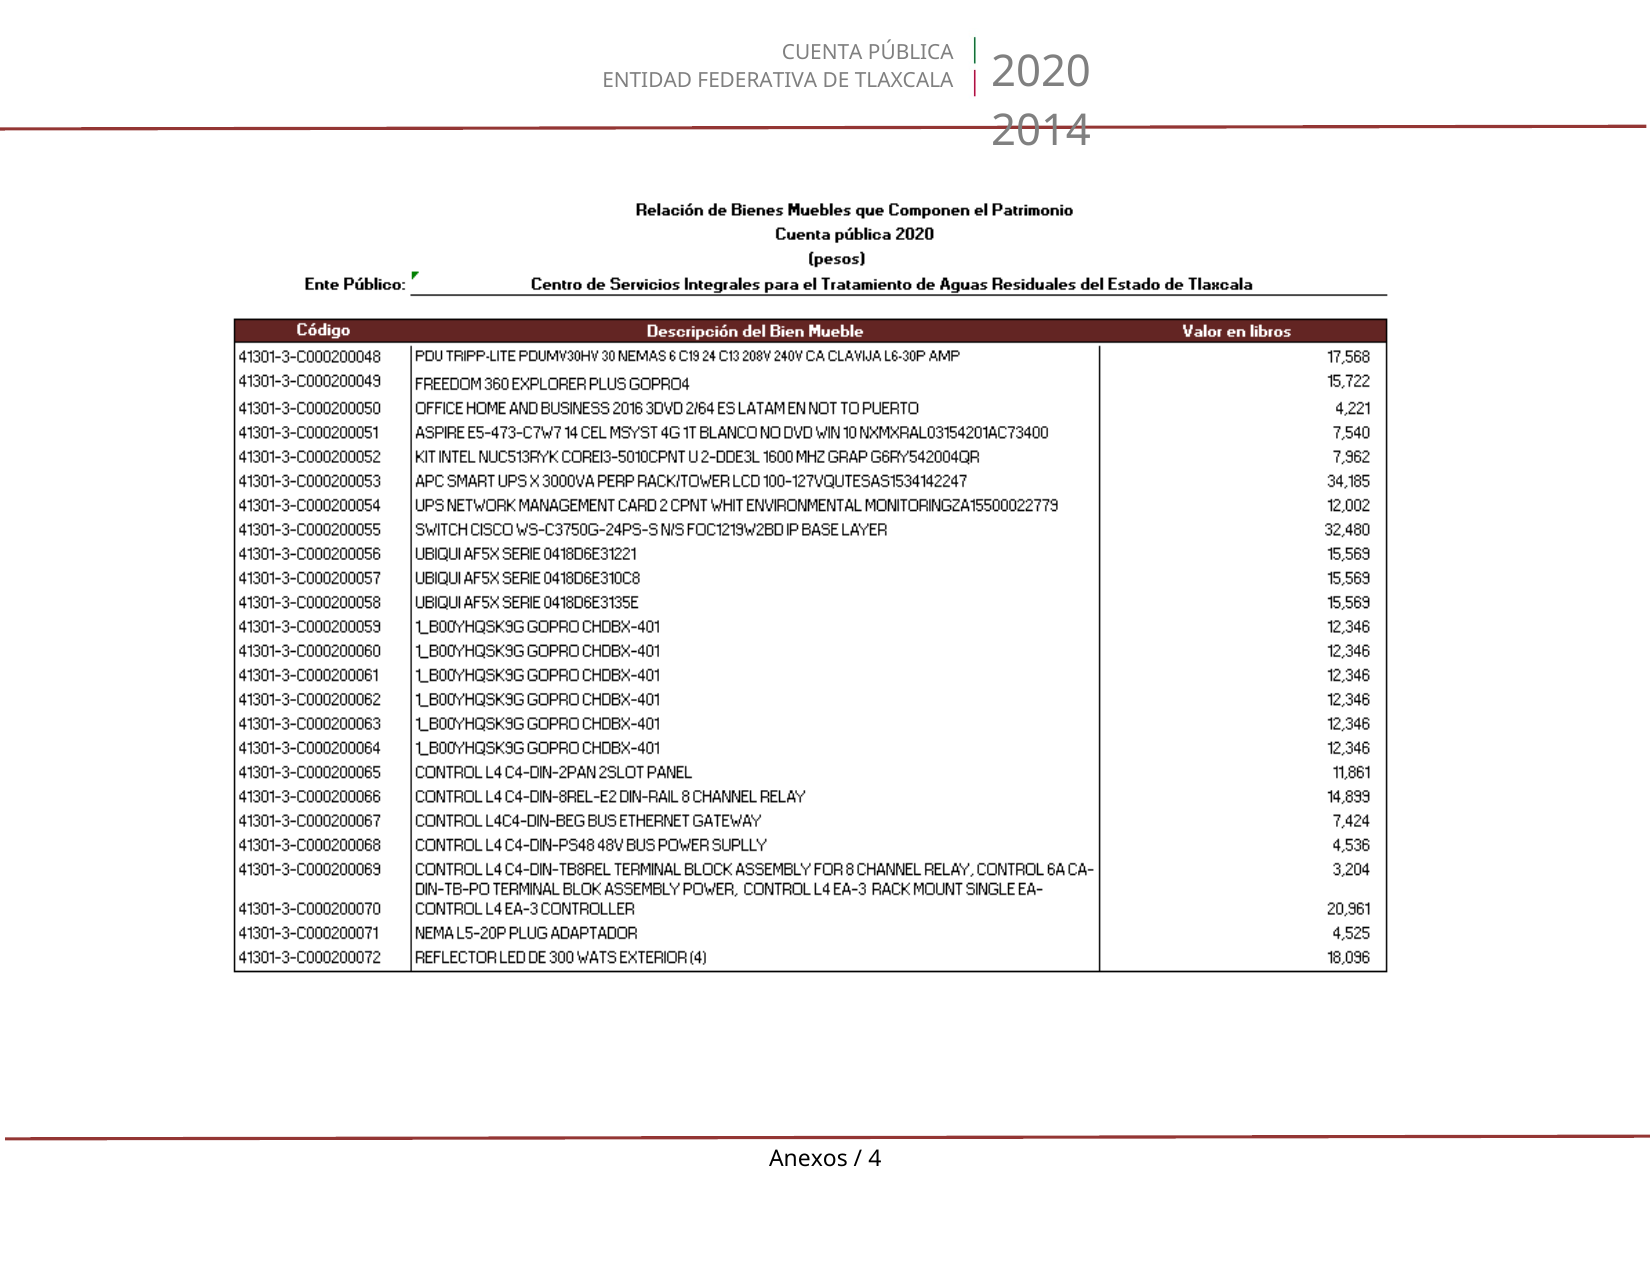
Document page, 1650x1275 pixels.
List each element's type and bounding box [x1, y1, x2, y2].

picture [220, 195, 1430, 1009]
picture [968, 28, 985, 99]
